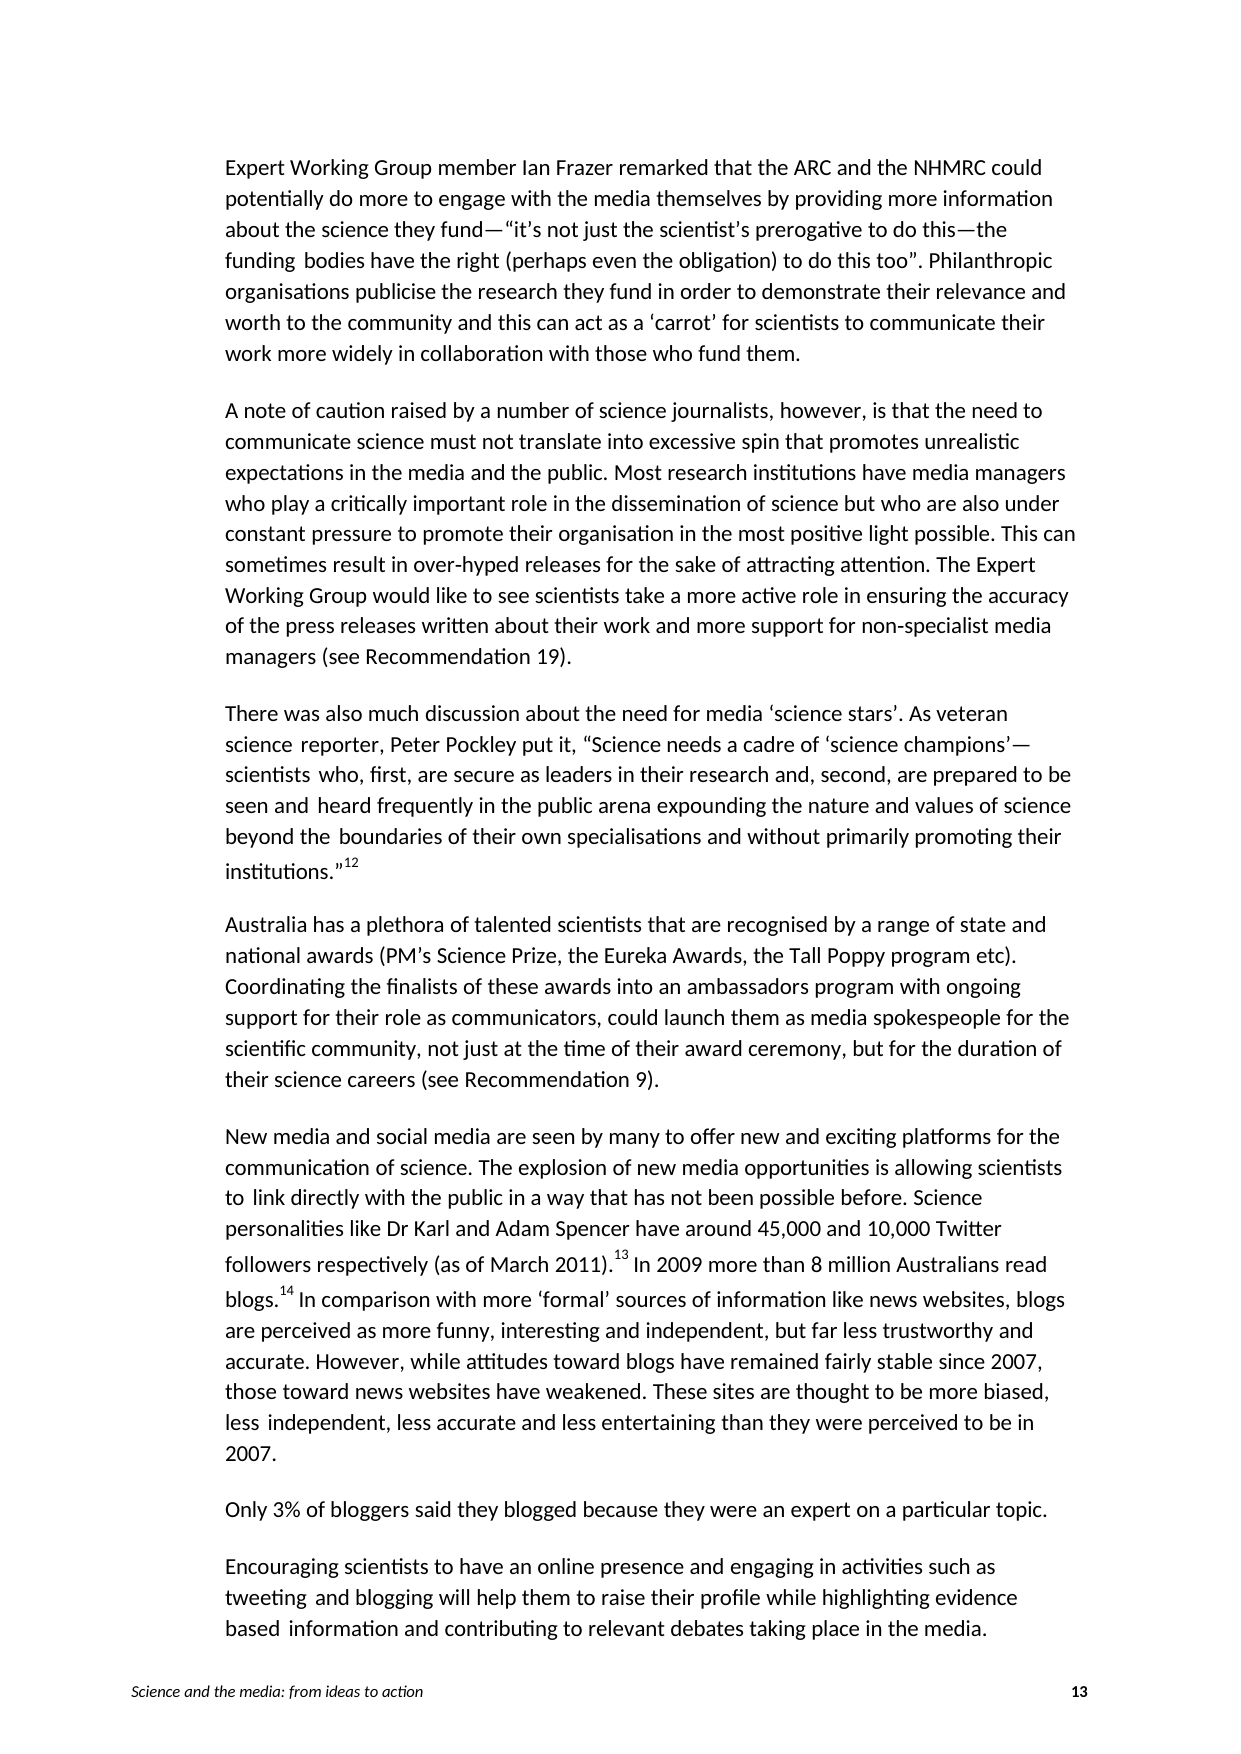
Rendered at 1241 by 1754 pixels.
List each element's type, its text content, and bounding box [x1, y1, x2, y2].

text A note of caution raised by a number of science journalists, however, is that the need to communicate science must not translate into excessive spin that promotes unrealistic expectations in the media and the public. Most research institutions have media managers who play a critically important role in the dissemination of science but who are also under constant pressure to promote their organisation in the most positive light possible. This can sometimes result in over‐hyped releases for the sake of attracting attention. The Expert Working Group would like to see scientists take a more active role in ensuring the accuracy of the press releases written about their work and more support for non‐specialist media managers (see Recommendation 19). [225, 396, 1076, 670]
text New media and social media are seen by many to offer new and exciting platforms for the communication of science. The explosion of new media opportunities is allowing scientists to link directly with the public in a way that has not been possible before. Science personalities like Dr Karl and Adam Spencer have around 45,000 and 10,000 Twitter followers respectively (as of March 2011).13 In 2009 more than 8 million Australians read blogs.14 In comparison with more ‘formal’ sources of information like news websites, blogs are perceived as more funny, interesting and independent, but far less trustworthy and accurate. However, while attitudes toward blogs have remained fairly stable since 2007, those toward news websites have weakened. These sites are thought to be more biased, less independent, less accurate and less entertaining than they were perceived to be in 2007. [225, 1122, 1075, 1467]
text There was also much discussion about the need for media ‘science stars’. As veteran science reporter, Peter Pockley put it, “Science needs a cadre of ‘science champions’—scientists who, first, are secure as leaders in their research and, second, are prepared to be seen and heard frequently in the public arena expounding the nature and values of science beyond the boundaries of their own specialisations and without primarily promoting their institutions.”12 [225, 699, 1076, 885]
text Only 3% of bloggers said they blogged because they were an expert on a particular topic. [225, 1496, 1075, 1524]
text Coordinating the finalists of these awards into an ambassadors program with ongoing support for their role as communicators, could launch them as media spokespeople for the scientific community, not just at the time of their award ceremony, but for the duration of their science careers (see Recommendation 9). [225, 972, 1075, 1093]
text Australia has a plethora of talented scientists that are recognised by a range of state and national awards (PM’s Science Prize, the Eureka Awards, the Tall Poppy program etc). [225, 910, 1075, 969]
text Expert Working Group member Ian Frazer remarked that the ARC and the NHMRC could potentially do more to engage with the media themselves by providing more information about the science they fund—“it’s not just the scientist’s prerogative to do this—the funding bodies have the right (perhaps even the obligation) to do this too”. Philanthropic organisations publicise the research they fund in order to demonstrate their relevance and worth to the community and this can act as a ‘carrot’ for scientists to communicate their work more widely in collaboration with those who fund them. [225, 153, 1076, 367]
text Encouraging scientists to have an online presence and engaging in activities such as tweeting and blogging will help them to raise their profile while highlighting evidence based information and contributing to relevant debates taking place in the media. [225, 1552, 1075, 1642]
